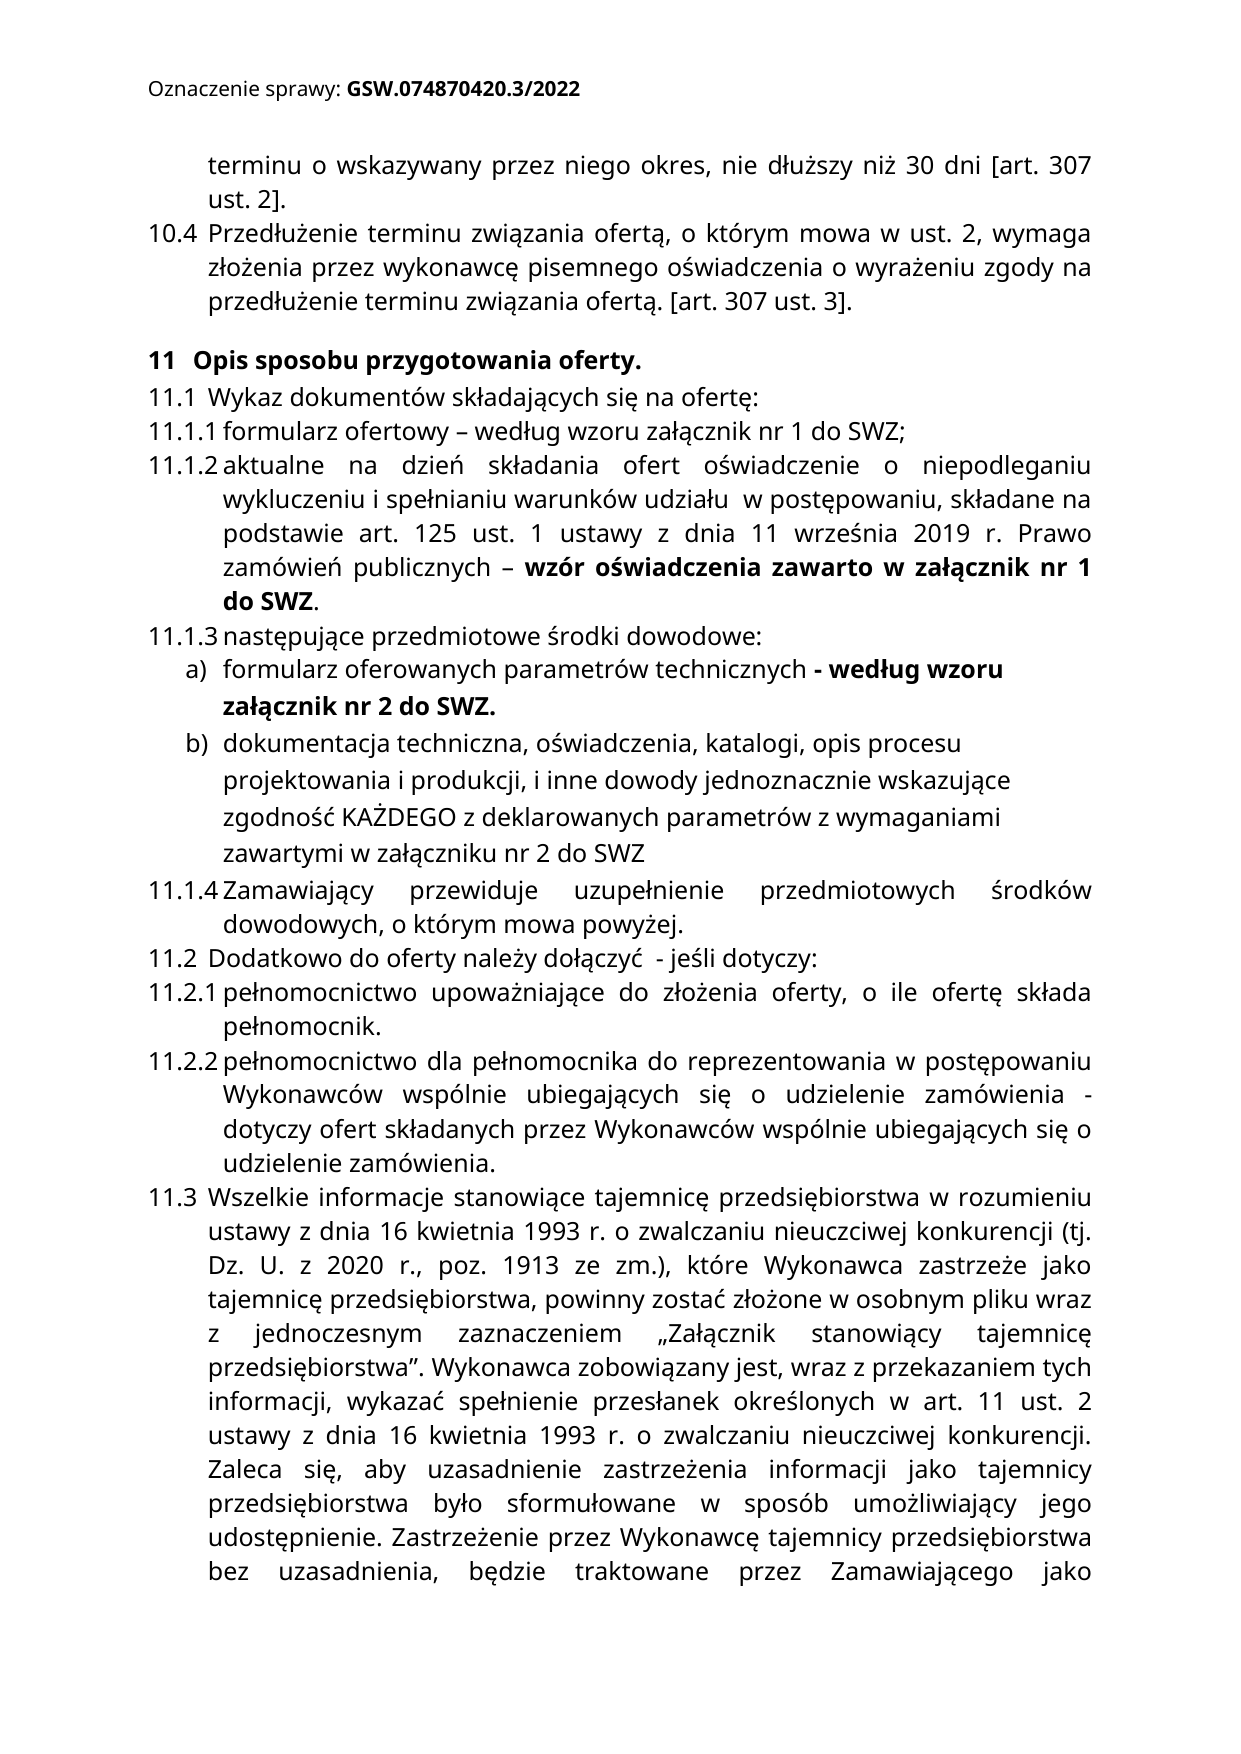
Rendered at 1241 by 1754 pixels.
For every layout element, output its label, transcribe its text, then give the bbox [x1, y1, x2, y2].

subtitle aktualne na dzień składania ofert oświadczenie o niepodleganiu wykluczeniu i spełnianiu warunków udziału w postępowaniu, składane na podstawie art. 125 ust. 1 ustawy z dnia 11 września 2019 r. Prawo zamówień publicznych – wzór oświadczenia zawarto w załącznik nr 1 do SWZ. [148, 448, 1093, 618]
subtitle Dodatkowo do oferty należy dołączyć - jeśli dotyczy: [148, 941, 1093, 975]
subtitle Zamawiający przewiduje uzupełnienie przedmiotowych środków dowodowych, o którym mowa powyżej. [148, 873, 1093, 941]
subtitle formularz ofertowy – według wzoru załącznik nr 1 do SWZ; [148, 414, 1093, 448]
list dokumentacja techniczna, oświadczenia, katalogi, opis procesu projektowania i produkcji, i inne dowody jednoznacznie wskazujące zgodność KAŻDEGO z deklarowanych parametrów z wymaganiami zawartymi w załączniku nr 2 do SWZ [185, 726, 1093, 870]
subtitle pełnomocnictwo upoważniające do złożenia oferty, o ile ofertę składa pełnomocnik. [148, 975, 1093, 1043]
subtitle Opis sposobu przygotowania oferty. [148, 343, 1093, 377]
subtitle Wykaz dokumentów składających się na ofertę: [148, 380, 1093, 414]
subtitle pełnomocnictwo dla pełnomocnika do reprezentowania w postępowaniu Wykonawców wspólnie ubiegających się o udzielenie zamówienia - dotyczy ofert składanych przez Wykonawców wspólnie ubiegających się o udzielenie zamówienia. [148, 1043, 1093, 1179]
subtitle następujące przedmiotowe środki dowodowe: [148, 618, 1093, 652]
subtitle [148, 1179, 1093, 1588]
list formularz oferowanych parametrów technicznych - według wzoru załącznik nr 2 do SWZ. [185, 652, 1093, 723]
subtitle Przedłużenie terminu związania ofertą, o którym mowa w ust. 2, wymaga złożenia przez wykonawcę pisemnego oświadczenia o wyrażeniu zgody na przedłużenie terminu związania ofertą. [art. 307 ust. 3]. [148, 216, 1093, 318]
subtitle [148, 148, 1093, 216]
